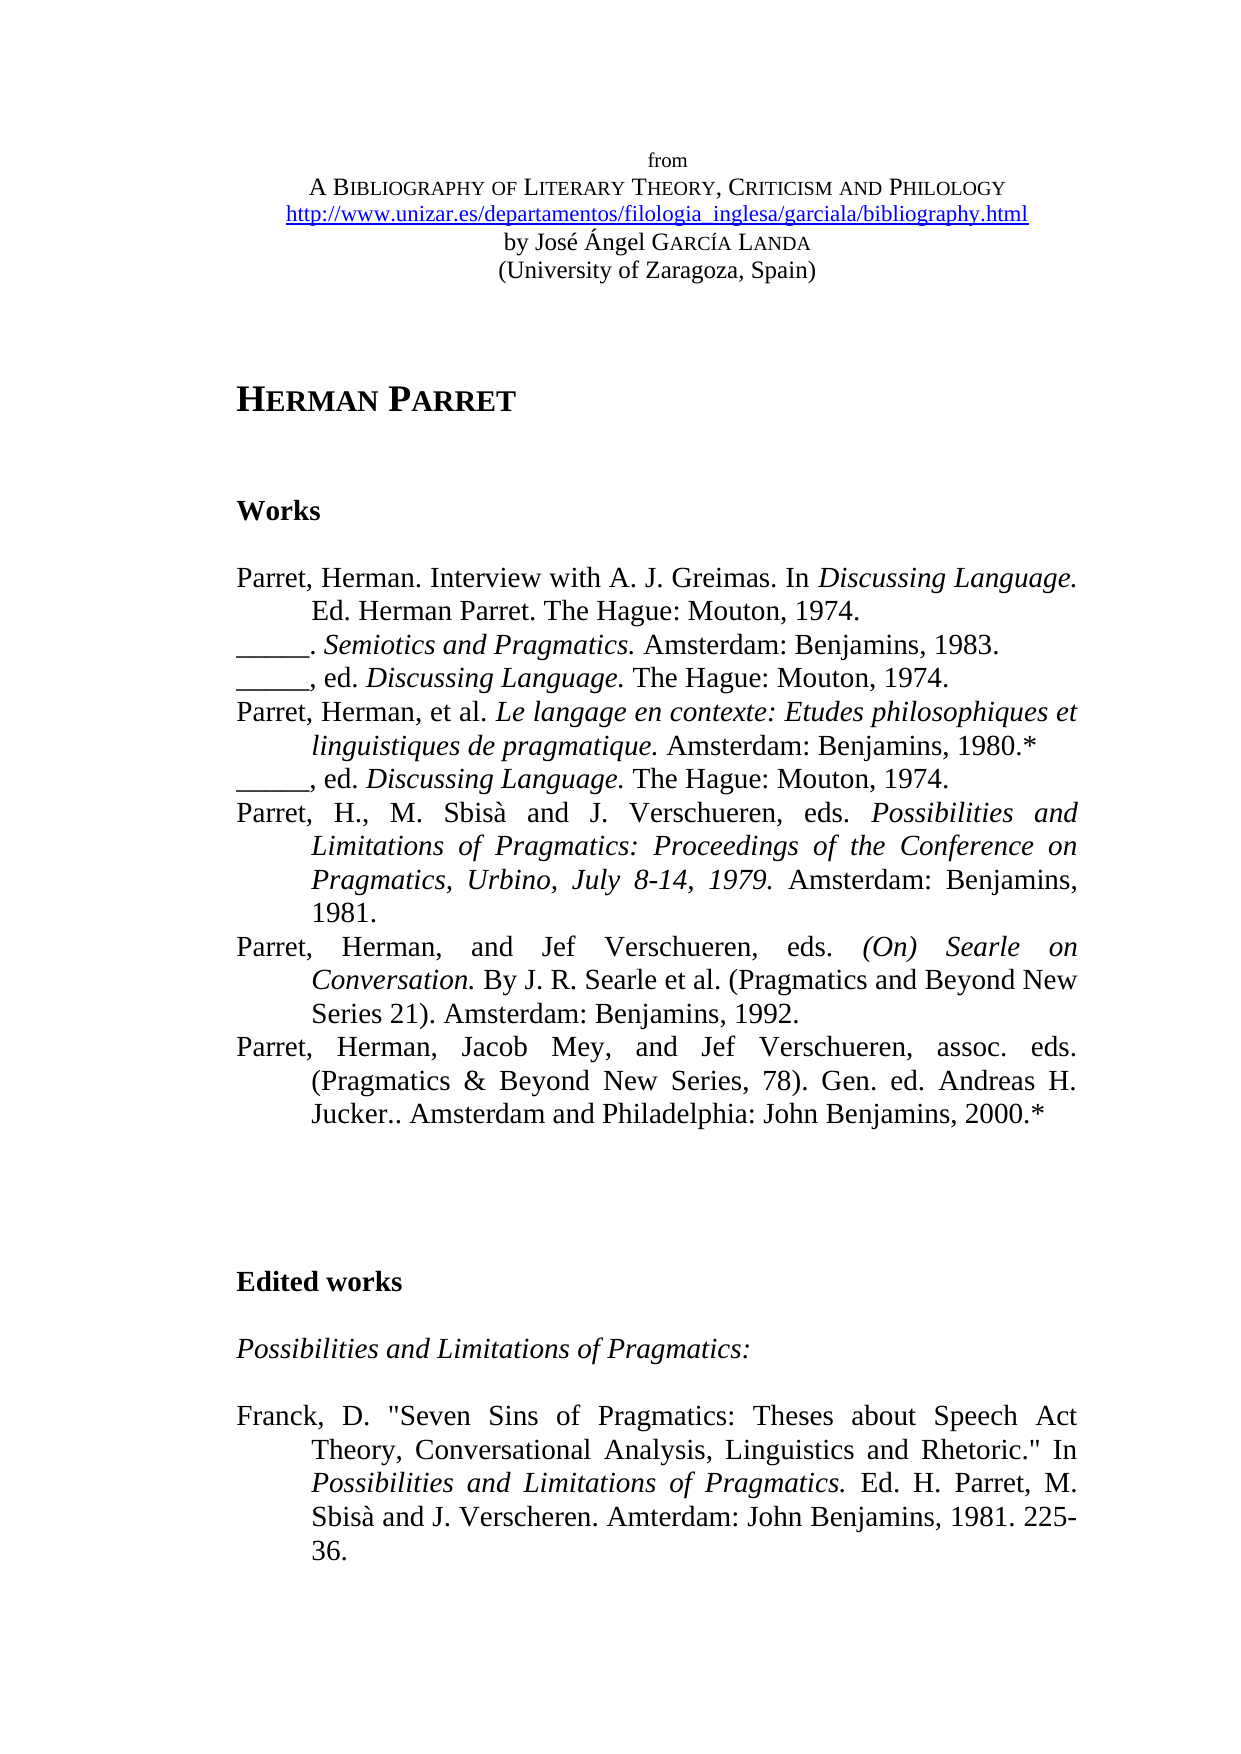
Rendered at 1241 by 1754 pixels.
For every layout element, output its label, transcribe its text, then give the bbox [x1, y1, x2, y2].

text Works [236, 493, 1078, 526]
text Possibilities and Limitations of Pragmatics: [236, 1331, 1078, 1365]
text (University of Zaragoza, Spain) [236, 256, 1078, 284]
text Franck, D. "Seven Sins of Pragmatics: Theses about Speech Act Theory, Conversational Analysis, Linguistics and Rhetoric." In Possibilities and Limitations of Pragmatics. Ed. H. Parret, M. Sbisà and J. Verscheren. Amterdam: John Benjamins, 1981. 225-36. [236, 1398, 1078, 1566]
subtitle Herman Parret [236, 376, 1078, 419]
text Parret, Herman, and Jef Verschueren, eds. (On) Searle on Conversation. By J. R. Searle et al. (Pragmatics and Beyond New Series 21). Amsterdam: Benjamins, 1992. [236, 929, 1078, 1029]
text Edited works [236, 1264, 1078, 1298]
text Parret, Herman. Interview with A. J. Greimas. In Discussing Language. Ed. Herman Parret. The Hague: Mouton, 1974. [236, 560, 1078, 627]
text Parret, Herman, Jacob Mey, and Jef Verschueren, assoc. eds. (Pragmatics & Beyond New Series, 78). Gen. ed. Andreas H. Jucker.. Amsterdam and Philadelphia: John Benjamins, 2000.* [236, 1029, 1078, 1130]
text from [236, 148, 1078, 172]
text A Bibliography of Literary Theory, Criticism and Philology [236, 172, 1078, 200]
text Parret, Herman, et al. Le langage en contexte: Etudes philosophiques et linguistiques de pragmatique. Amsterdam: Benjamins, 1980.* [236, 694, 1078, 761]
text by José Ángel García Landa [236, 227, 1078, 256]
text _____, ed. Discussing Language. The Hague: Mouton, 1974. [236, 761, 1078, 795]
text _____, ed. Discussing Language. The Hague: Mouton, 1974. [236, 661, 1078, 694]
text _____. Semiotics and Pragmatics. Amsterdam: Benjamins, 1983. [236, 627, 1078, 661]
text Parret, H., M. Sbisà and J. Verschueren, eds. Possibilities and Limitations of Pragmatics: Proceedings of the Conference on Pragmatics, Urbino, July 8-14, 1979. Amsterdam: Benjamins, 1981. [236, 795, 1078, 929]
text http://www.unizar.es/departamentos/filologia_inglesa/garciala/bibliography.html [236, 200, 1078, 227]
